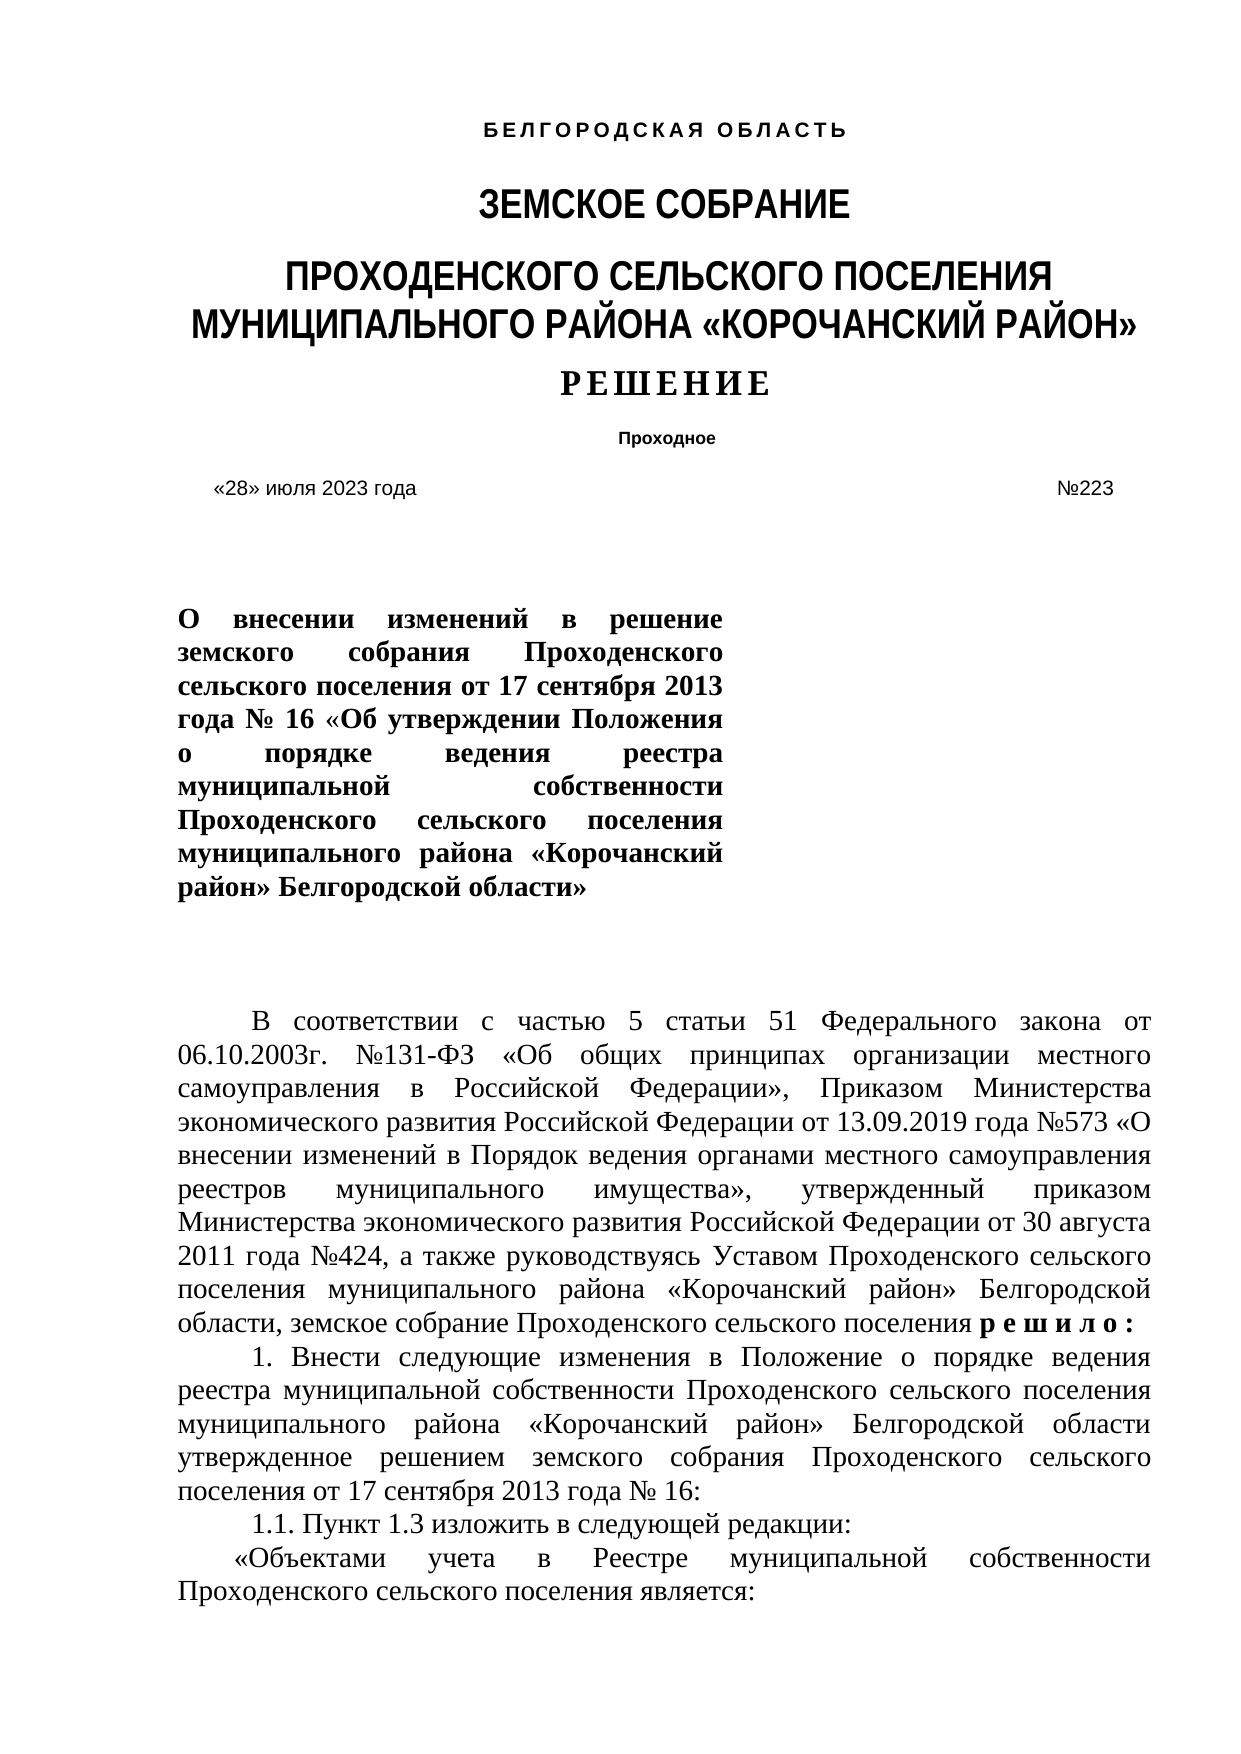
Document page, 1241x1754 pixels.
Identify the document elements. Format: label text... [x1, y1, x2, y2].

text РЕШЕНИЕ [177, 366, 1152, 404]
text Проходное [177, 428, 1152, 448]
text 1. Внести следующие изменения в Положение о порядке ведения реестра муниципальной собственности Проходенского сельского поселения муниципального района «Корочанский район» Белгородской области утвержденное решением земского собрания Проходенского сельского поселения от 17 сентября 2013 года № 16: [177, 1339, 1152, 1506]
text ЗЕМСКОЕ СОБРАНИЕ [177, 179, 1152, 227]
text ПРОХОДЕНСКОГО СЕЛЬСКОГО ПОСЕЛЕНИЯ МУНИЦИПАЛЬНОГО РАЙОНА «КОРОЧАНСКИЙ РАЙОН» [177, 252, 1152, 347]
text 1.1. Пункт 1.3 изложить в следующей редакции: [177, 1506, 1152, 1540]
text БЕЛГОРОДСКАЯ ОБЛАСТЬ [177, 118, 1152, 142]
text «Объектами учета в Реестре муниципальной собственности Проходенского сельского поселения является: [177, 1540, 1152, 1607]
text О внесении изменений в решение земского собрания Проходенского сельского поселения от 17 сентября 2013 года № 16 «Об утверждении Положения о порядке ведения реестра муниципальной собственности Проходенского сельского поселения муниципального района «Корочанский район» Белгородской области» [177, 601, 723, 903]
text В соответствии с частью 5 статьи 51 Федерального закона от 06.10.2003г. №131-ФЗ «Об общих принципах организации местного самоуправления в Российской Федерации», Приказом Министерства экономического развития Российской Федерации от 13.09.2019 года №573 «О внесении изменений в Порядок ведения органами местного самоуправления реестров муниципального имущества», утвержденный приказом Министерства экономического развития Российской Федерации от 30 августа 2011 года №424, а также руководствуясь Уставом Проходенского сельского поселения муниципального района «Корочанский район» Белгородской области, земское собрание Проходенского сельского поселения р е ш и л о : [177, 1003, 1152, 1339]
text «28» июля 2023 года №223 [177, 476, 1152, 500]
